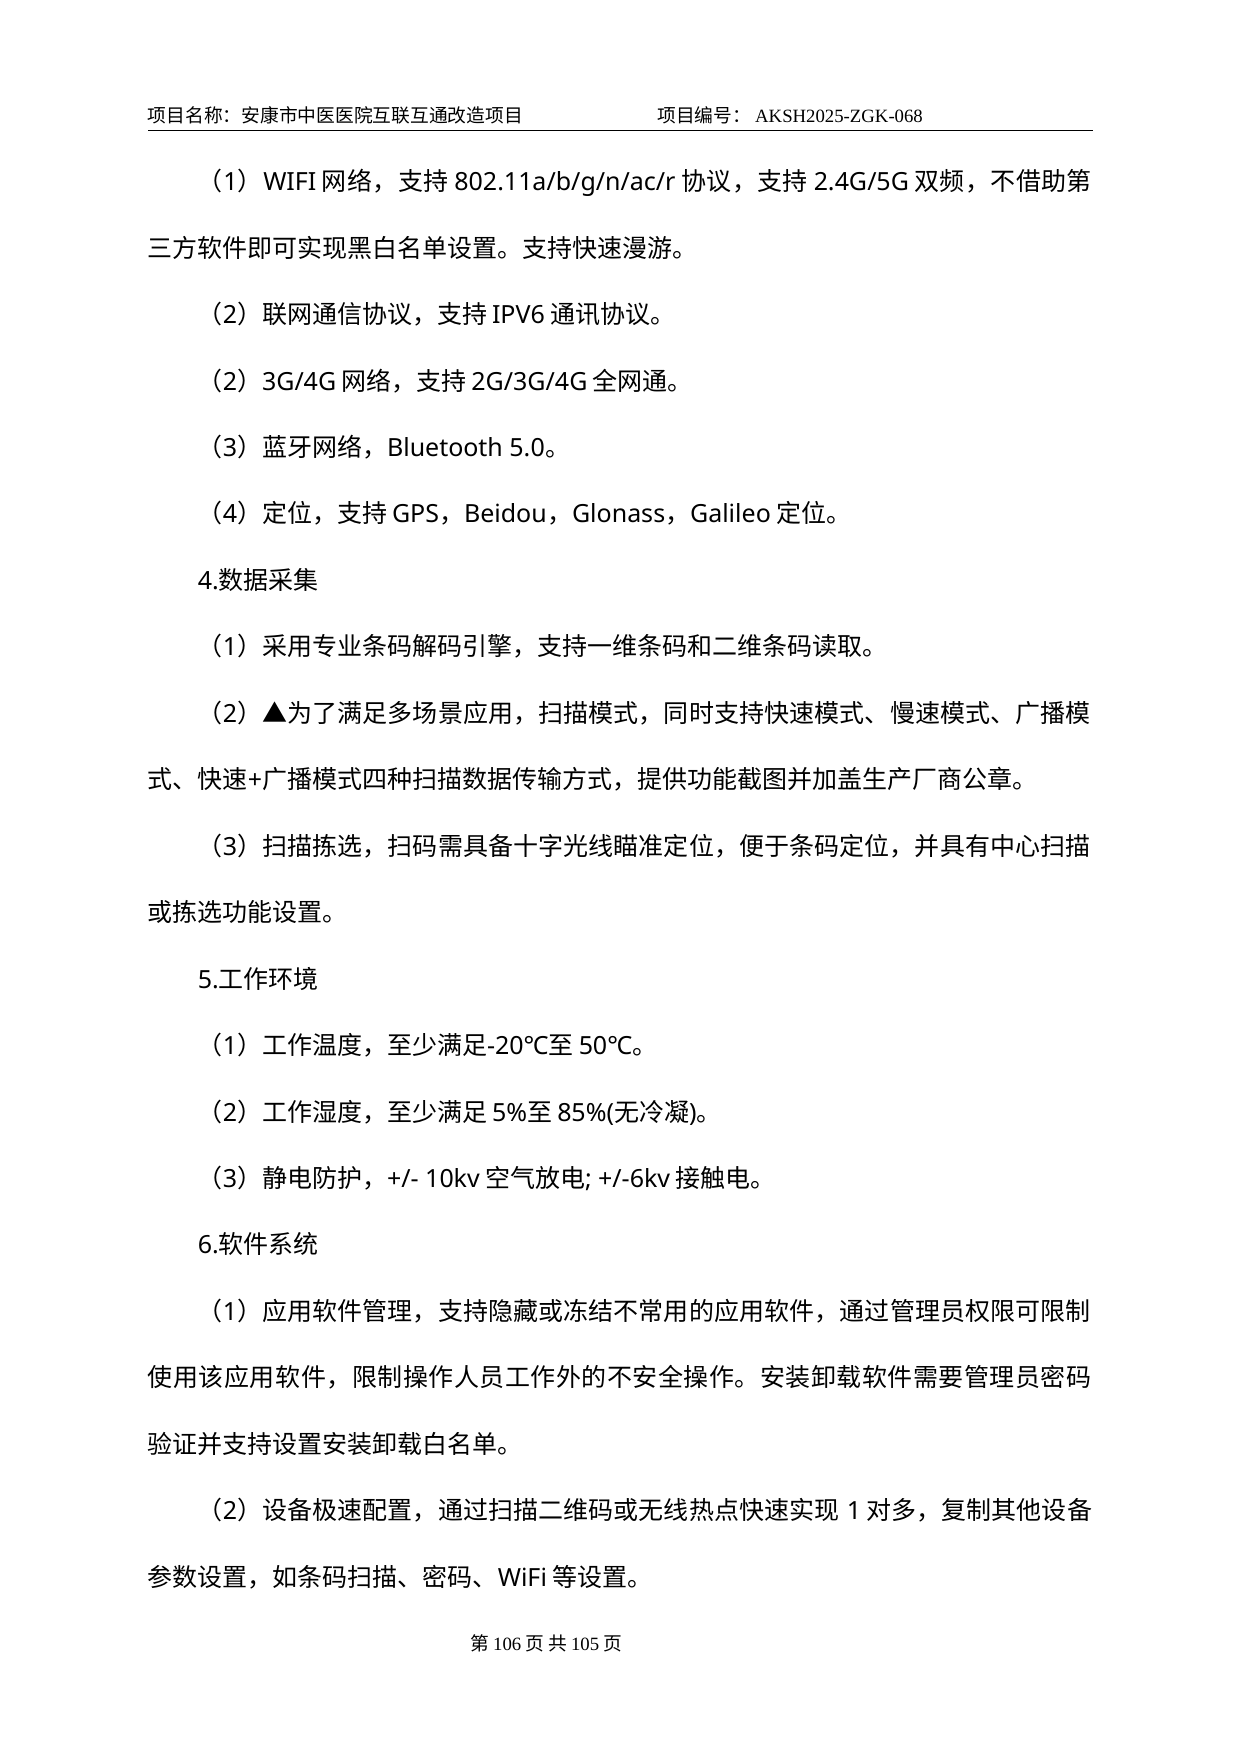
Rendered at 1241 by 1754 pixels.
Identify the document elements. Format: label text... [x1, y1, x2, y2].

text （1）采用专业条码解码引擎，支持一维条码和二维条码读取。 [148, 612, 1093, 678]
text （2）联网通信协议，支持IPV6通讯协议。 [148, 279, 1093, 346]
text 4.数据采集 [148, 545, 1093, 612]
text （3）扫描拣选，扫码需具备十字光线瞄准定位，便于条码定位，并具有中心扫描或拣选功能设置。 [148, 811, 1093, 944]
text （2）工作湿度，至少满足5%至85%(无冷凝)。 [148, 1077, 1093, 1143]
text （3）静电防护，+/- 10kv空气放电; +/-6kv接触电。 [148, 1143, 1093, 1210]
text （3）蓝牙网络，Bluetooth 5.0。 [148, 412, 1093, 479]
text 5.工作环境 [148, 944, 1093, 1011]
text （1）WIFI网络，支持802.11a/b/g/n/ac/r协议，支持2.4G/5G双频，不借助第三方软件即可实现黑白名单设置。支持快速漫游。 [148, 147, 1093, 279]
text （1）工作温度，至少满足-20℃至50℃。 [148, 1011, 1093, 1077]
text （4）定位，支持GPS，Beidou，Glonass，Galileo定位。 [148, 479, 1093, 545]
text （2）3G/4G网络，支持2G/3G/4G全网通。 [148, 346, 1093, 412]
text 6.软件系统 [148, 1210, 1093, 1276]
text （2）▲为了满足多场景应用，扫描模式，同时支持快速模式、慢速模式、广播模式、快速+广播模式四种扫描数据传输方式，提供功能截图并加盖生产厂商公章。 [148, 678, 1093, 811]
text （1）应用软件管理，支持隐藏或冻结不常用的应用软件，通过管理员权限可限制使用该应用软件，限制操作人员工作外的不安全操作。安装卸载软件需要管理员密码验证并支持设置安装卸载白名单。 [148, 1276, 1093, 1476]
text （2）设备极速配置，通过扫描二维码或无线热点快速实现1对多，复制其他设备参数设置，如条码扫描、密码、WiFi等设置。 [148, 1476, 1093, 1609]
